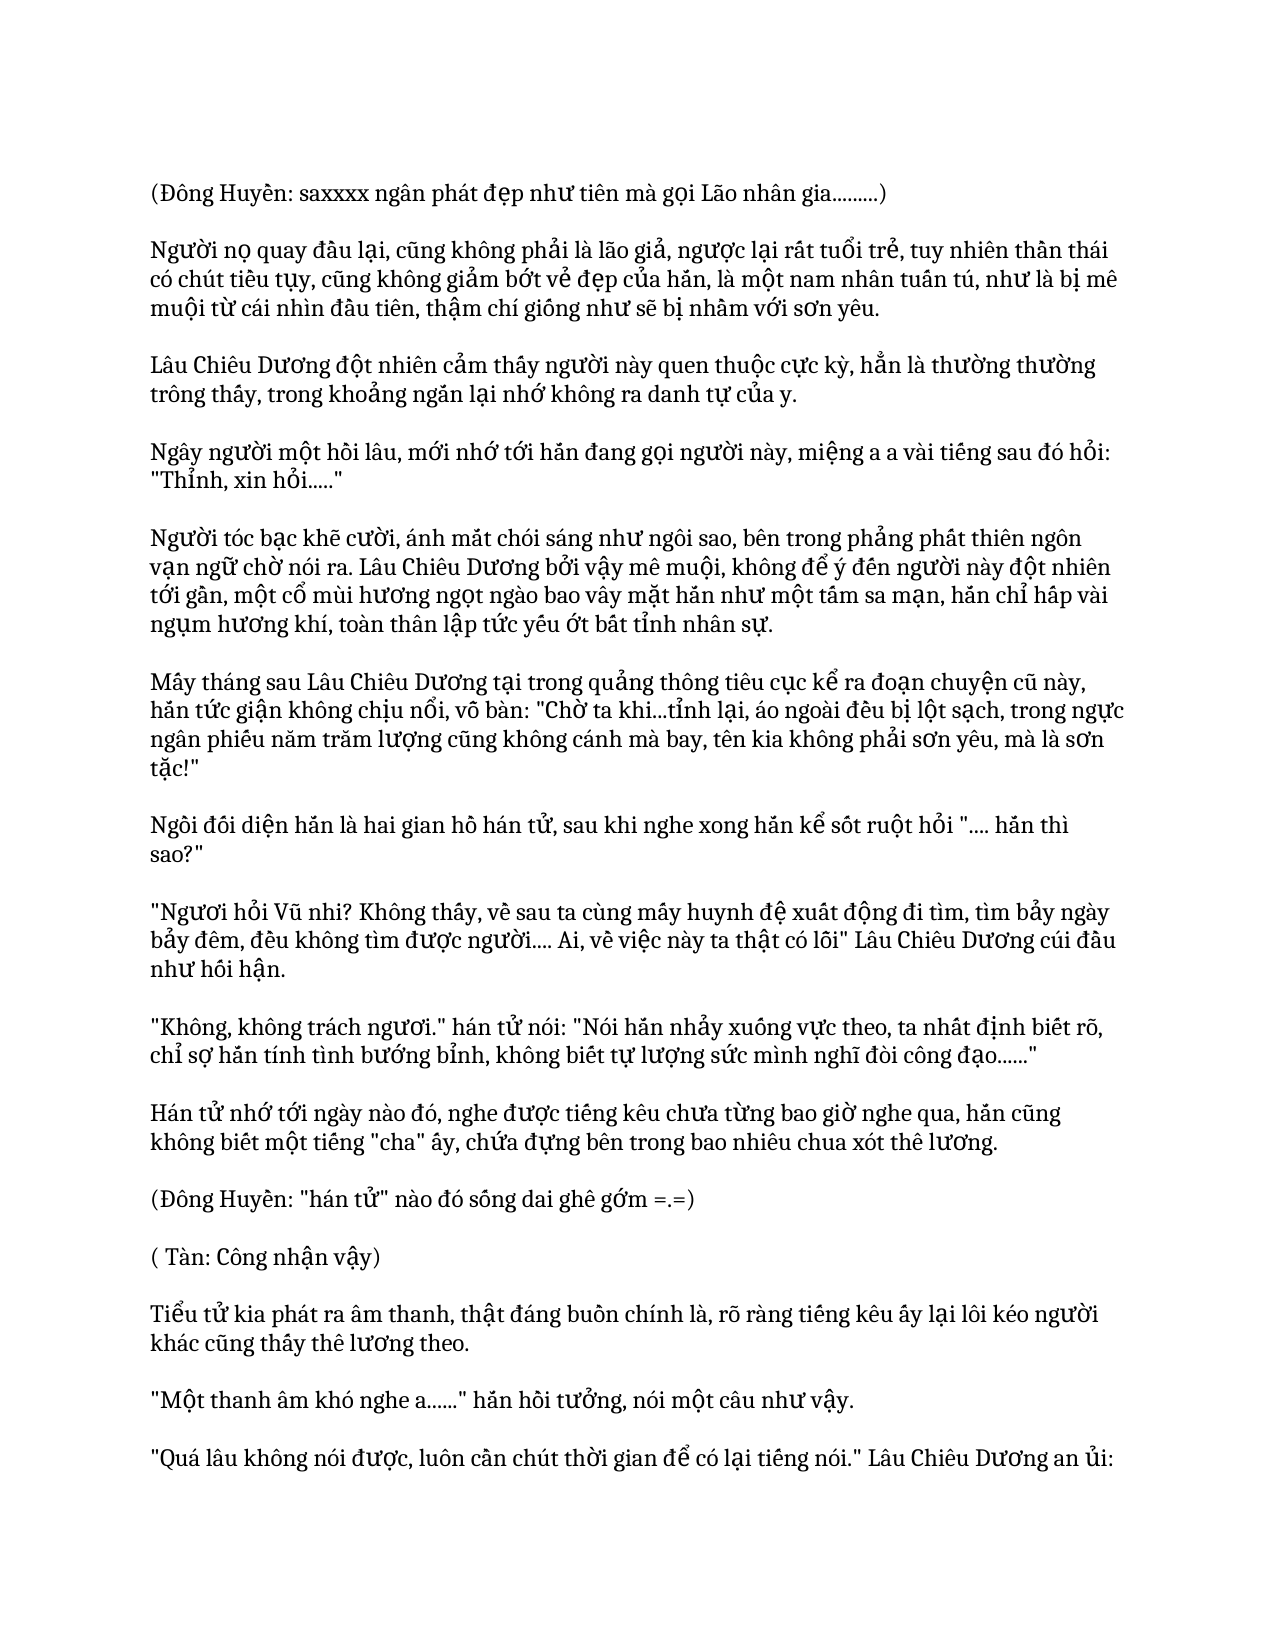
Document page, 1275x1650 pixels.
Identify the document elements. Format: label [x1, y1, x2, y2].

text [150, 150, 1125, 1472]
